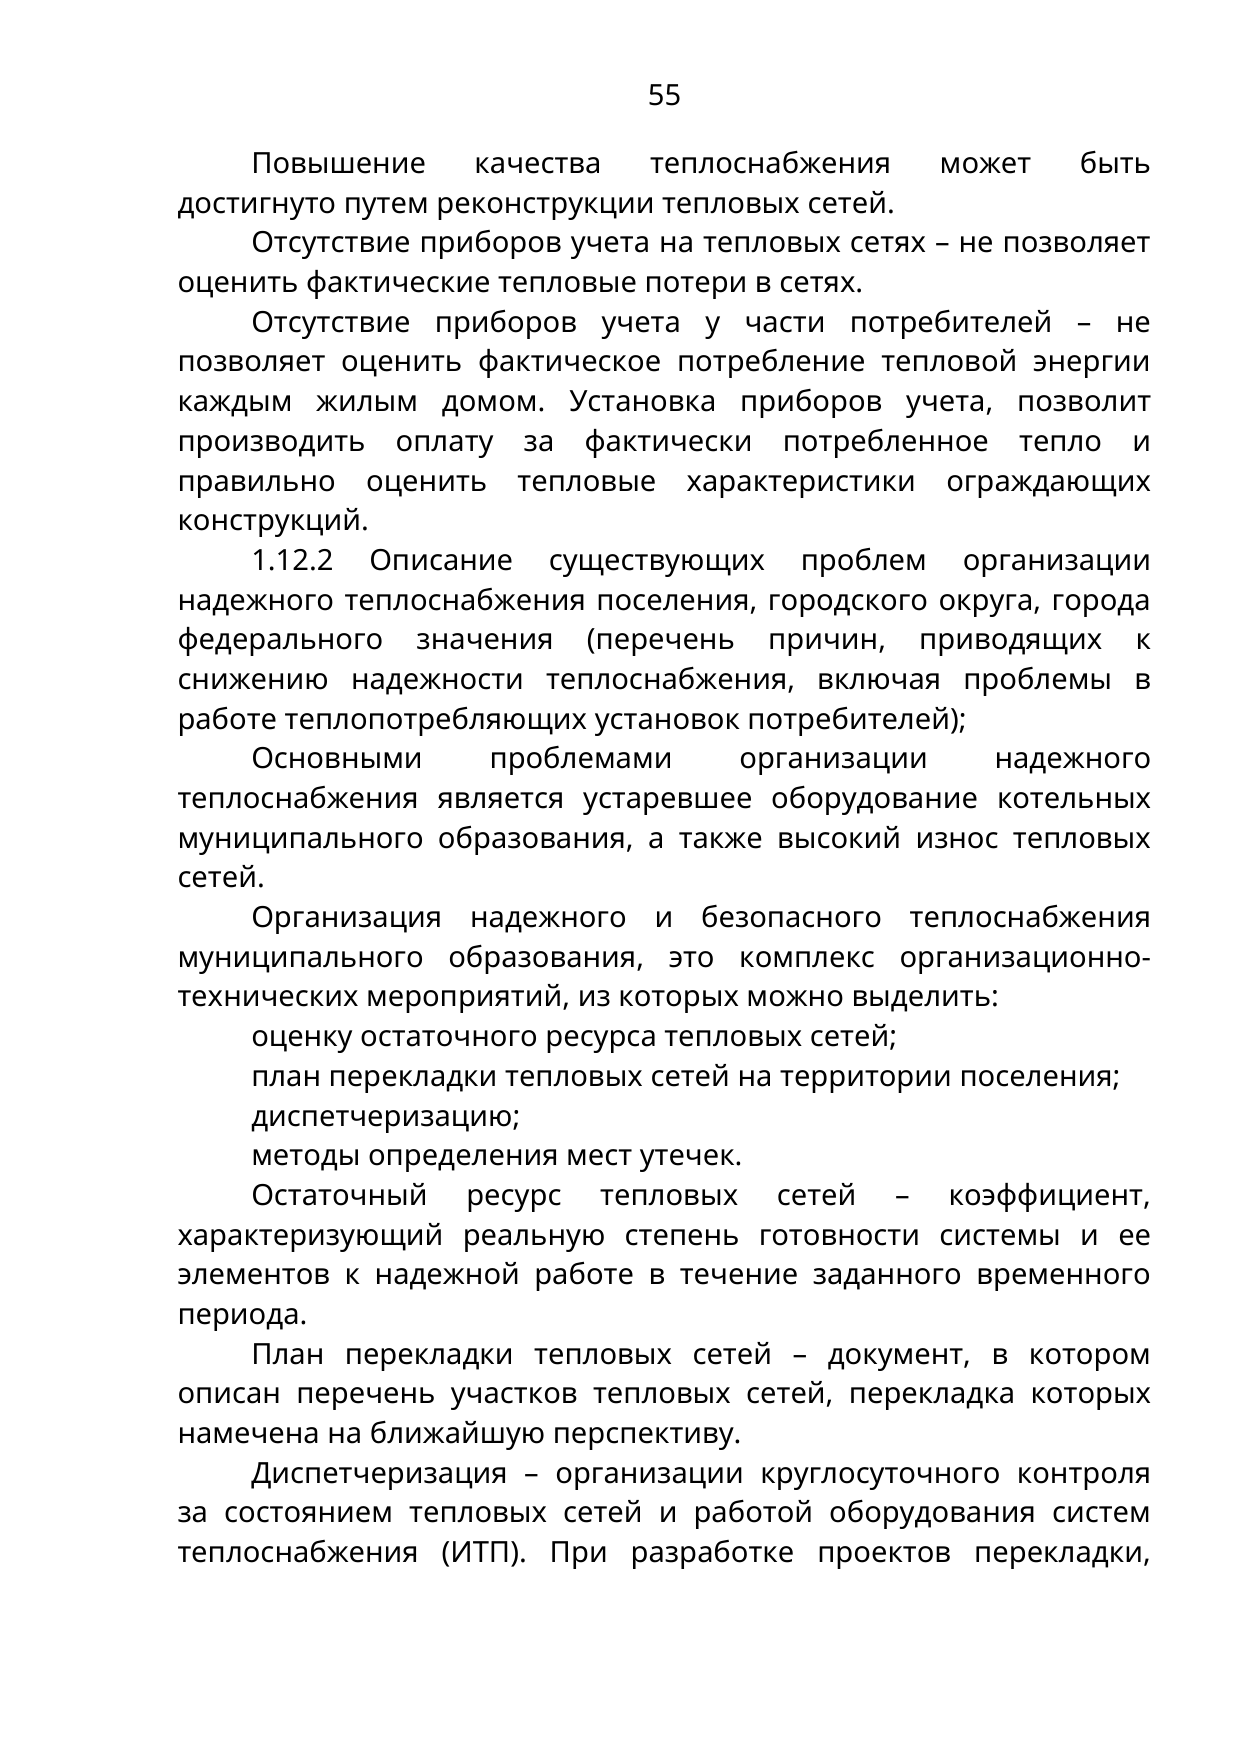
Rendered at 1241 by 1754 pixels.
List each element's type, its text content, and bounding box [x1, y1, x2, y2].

text Организация надежного и безопасного теплоснабжения муниципального образования, это комплекс организационно-технических мероприятий, из которых можно выделить: [177, 896, 1152, 1015]
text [177, 1452, 1152, 1571]
text 1.12.2 Описание существующих проблем организации надежного теплоснабжения поселения, городского округа, города федерального значения (перечень причин, приводящих к снижению надежности теплоснабжения, включая проблемы в работе теплопотребляющих установок потребителей); [177, 539, 1152, 738]
text диспетчеризацию; [177, 1095, 1152, 1134]
text План перекладки тепловых сетей – документ, в котором описан перечень участков тепловых сетей, перекладка которых намечена на ближайшую перспективу. [177, 1333, 1152, 1452]
text Отсутствие приборов учета на тепловых сетях – не позволяет оценить фактические тепловые потери в сетях. [177, 222, 1152, 301]
text оценку остаточного ресурса тепловых сетей; [177, 1015, 1152, 1055]
text Отсутствие приборов учета у части потребителей – не позволяет оценить фактическое потребление тепловой энергии каждым жилым домом. Установка приборов учета, позволит производить оплату за фактически потребленное тепло и правильно оценить тепловые характеристики ограждающих конструкций. [177, 301, 1152, 539]
text Основными проблемами организации надежного теплоснабжения является устаревшее оборудование котельных муниципального образования, а также высокий износ тепловых сетей. [177, 738, 1152, 896]
text методы определения мест утечек. [177, 1134, 1152, 1174]
text Повышение качества теплоснабжения может быть достигнуто путем реконструкции тепловых сетей. [177, 142, 1152, 222]
text Остаточный ресурс тепловых сетей – коэффициент, характеризующий реальную степень готовности системы и ее элементов к надежной работе в течение заданного временного периода. [177, 1174, 1152, 1333]
text план перекладки тепловых сетей на территории поселения; [177, 1055, 1152, 1095]
